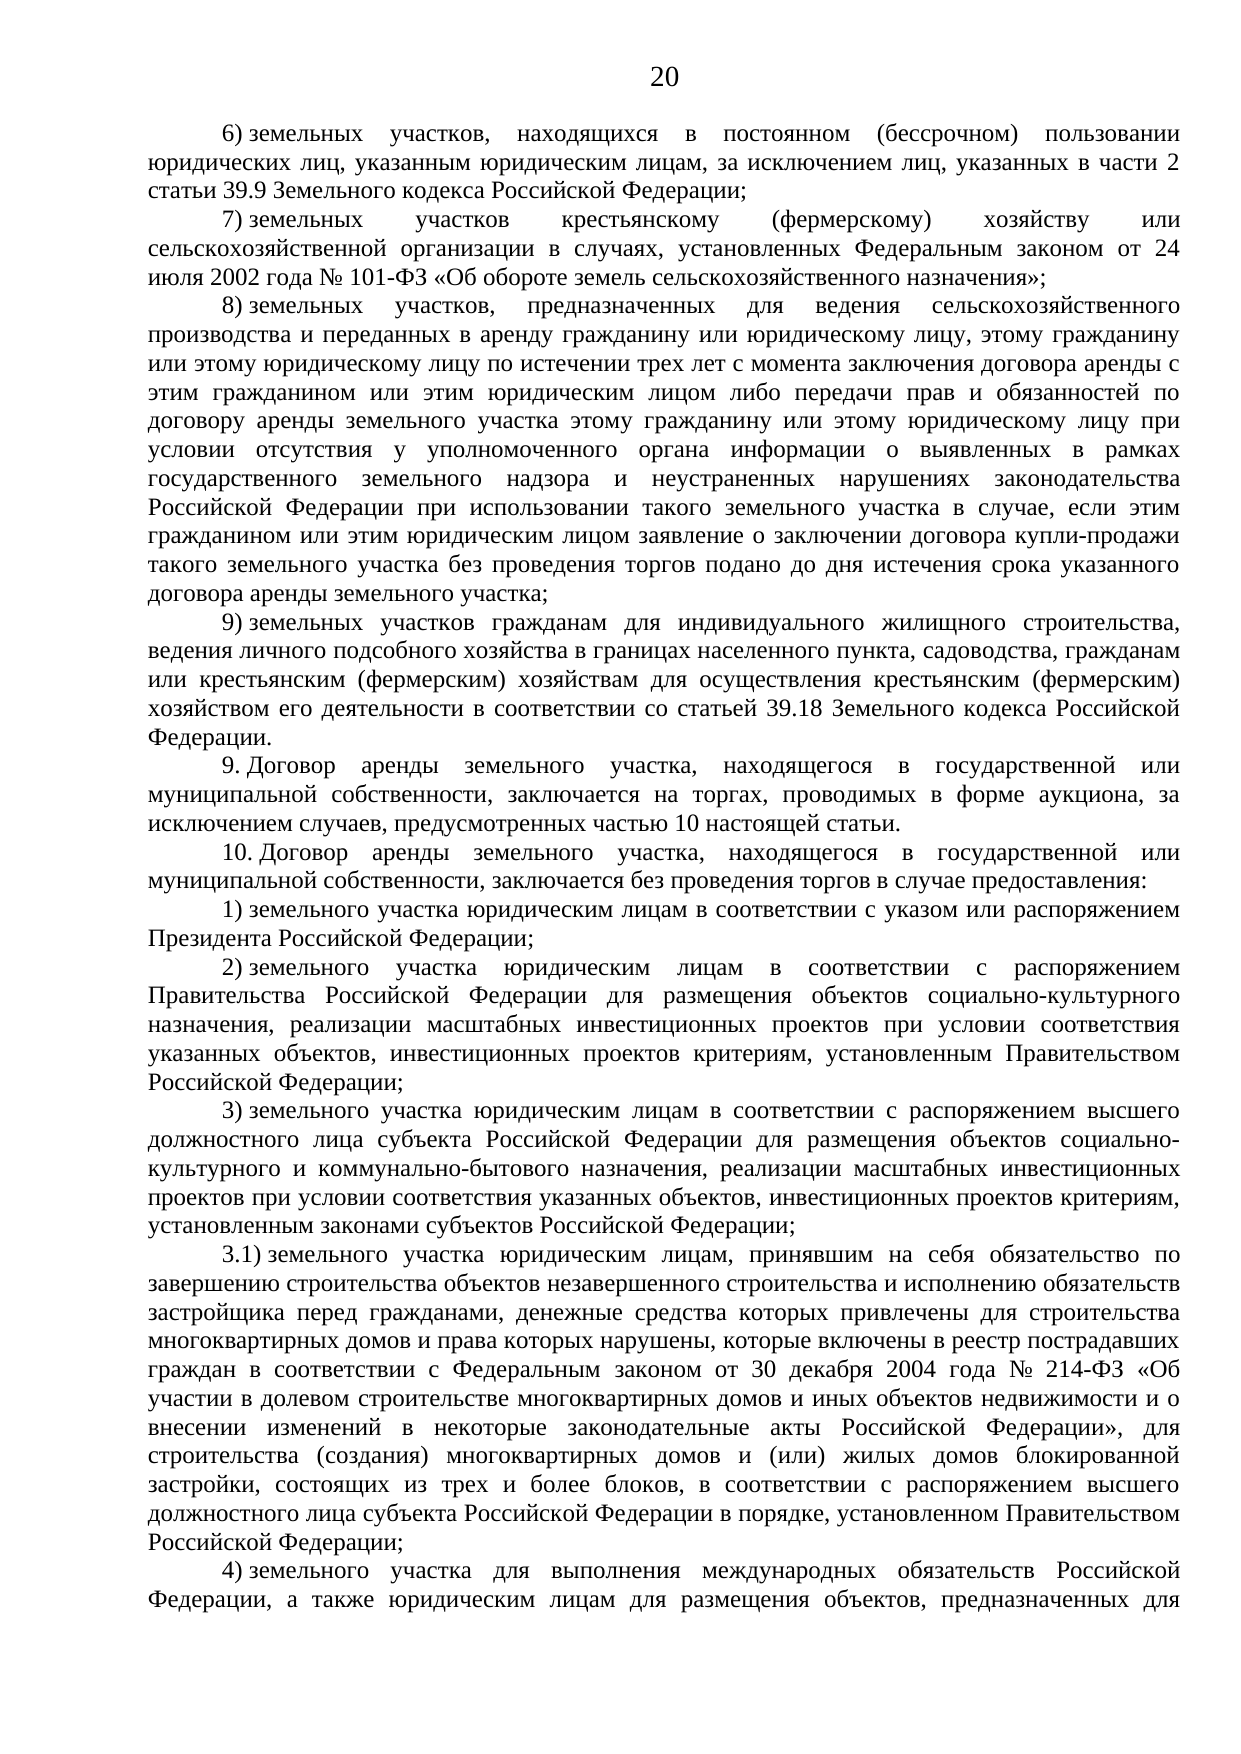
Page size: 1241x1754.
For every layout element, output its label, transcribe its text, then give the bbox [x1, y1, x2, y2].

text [148, 1556, 1181, 1613]
text 2) земельного участка юридическим лицам в соответствии с распоряжением Правительства Российской Федерации для размещения объектов социально-культурного назначения, реализации масштабных инвестиционных проектов при условии соответствия указанных объектов, инвестиционных проектов критериям, установленным Правительством Российской Федерации; [148, 952, 1181, 1096]
text 9. Договор аренды земельного участка, находящегося в государственной или муниципальной собственности, заключается на торгах, проводимых в форме аукциона, за исключением случаев, предусмотренных частью 10 настоящей статьи. [148, 751, 1181, 837]
text 3) земельного участка юридическим лицам в соответствии с распоряжением высшего должностного лица субъекта Российской Федерации для размещения объектов социально-культурного и коммунально-бытового назначения, реализации масштабных инвестиционных проектов при условии соответствия указанных объектов, инвестиционных проектов критериям, установленным законами субъектов Российской Федерации; [148, 1096, 1181, 1239]
text 1) земельного участка юридическим лицам в соответствии с указом или распоряжением Президента Российской Федерации; [148, 894, 1181, 952]
text 8) земельных участков, предназначенных для ведения сельскохозяйственного производства и переданных в аренду гражданину или юридическому лицу, этому гражданину или этому юридическому лицу по истечении трех лет с момента заключения договора аренды с этим гражданином или этим юридическим лицом либо передачи прав и обязанностей по договору аренды земельного участка этому гражданину или этому юридическому лицу при условии отсутствия у уполномоченного органа информации о выявленных в рамках государственного земельного надзора и неустраненных нарушениях законодательства Российской Федерации при использовании такого земельного участка в случае, если этим гражданином или этим юридическим лицом заявление о заключении договора купли-продажи такого земельного участка без проведения торгов подано до дня истечения срока указанного договора аренды земельного участка; [148, 291, 1181, 607]
text 3.1) земельного участка юридическим лицам, принявшим на себя обязательство по завершению строительства объектов незавершенного строительства и исполнению обязательств застройщика перед гражданами, денежные средства которых привлечены для строительства многоквартирных домов и права которых нарушены, которые включены в реестр пострадавших граждан в соответствии с Федеральным законом от 30 декабря 2004 года № 214-ФЗ «Об участии в долевом строительстве многоквартирных домов и иных объектов недвижимости и о внесении изменений в некоторые законодательные акты Российской Федерации», для строительства (создания) многоквартирных домов и (или) жилых домов блокированной застройки, состоящих из трех и более блоков, в соответствии с распоряжением высшего должностного лица субъекта Российской Федерации в порядке, установленном Правительством Российской Федерации; [148, 1239, 1181, 1556]
text 7) земельных участков крестьянскому (фермерскому) хозяйству или сельскохозяйственной организации в случаях, установленных Федеральным законом от 24 июля 2002 года № 101-ФЗ «Об обороте земель сельскохозяйственного назначения»; [148, 204, 1181, 291]
text 9) земельных участков гражданам для индивидуального жилищного строительства, ведения личного подсобного хозяйства в границах населенного пункта, садоводства, гражданам или крестьянским (фермерским) хозяйствам для осуществления крестьянским (фермерским) хозяйством его деятельности в соответствии со статьей 39.18 Земельного кодекса Российской Федерации. [148, 607, 1181, 751]
text 6) земельных участков, находящихся в постоянном (бессрочном) пользовании юридических лиц, указанным юридическим лицам, за исключением лиц, указанных в части 2 статьи 39.9 Земельного кодекса Российской Федерации; [148, 118, 1181, 204]
text 10. Договор аренды земельного участка, находящегося в государственной или муниципальной собственности, заключается без проведения торгов в случае предоставления: [148, 837, 1181, 894]
